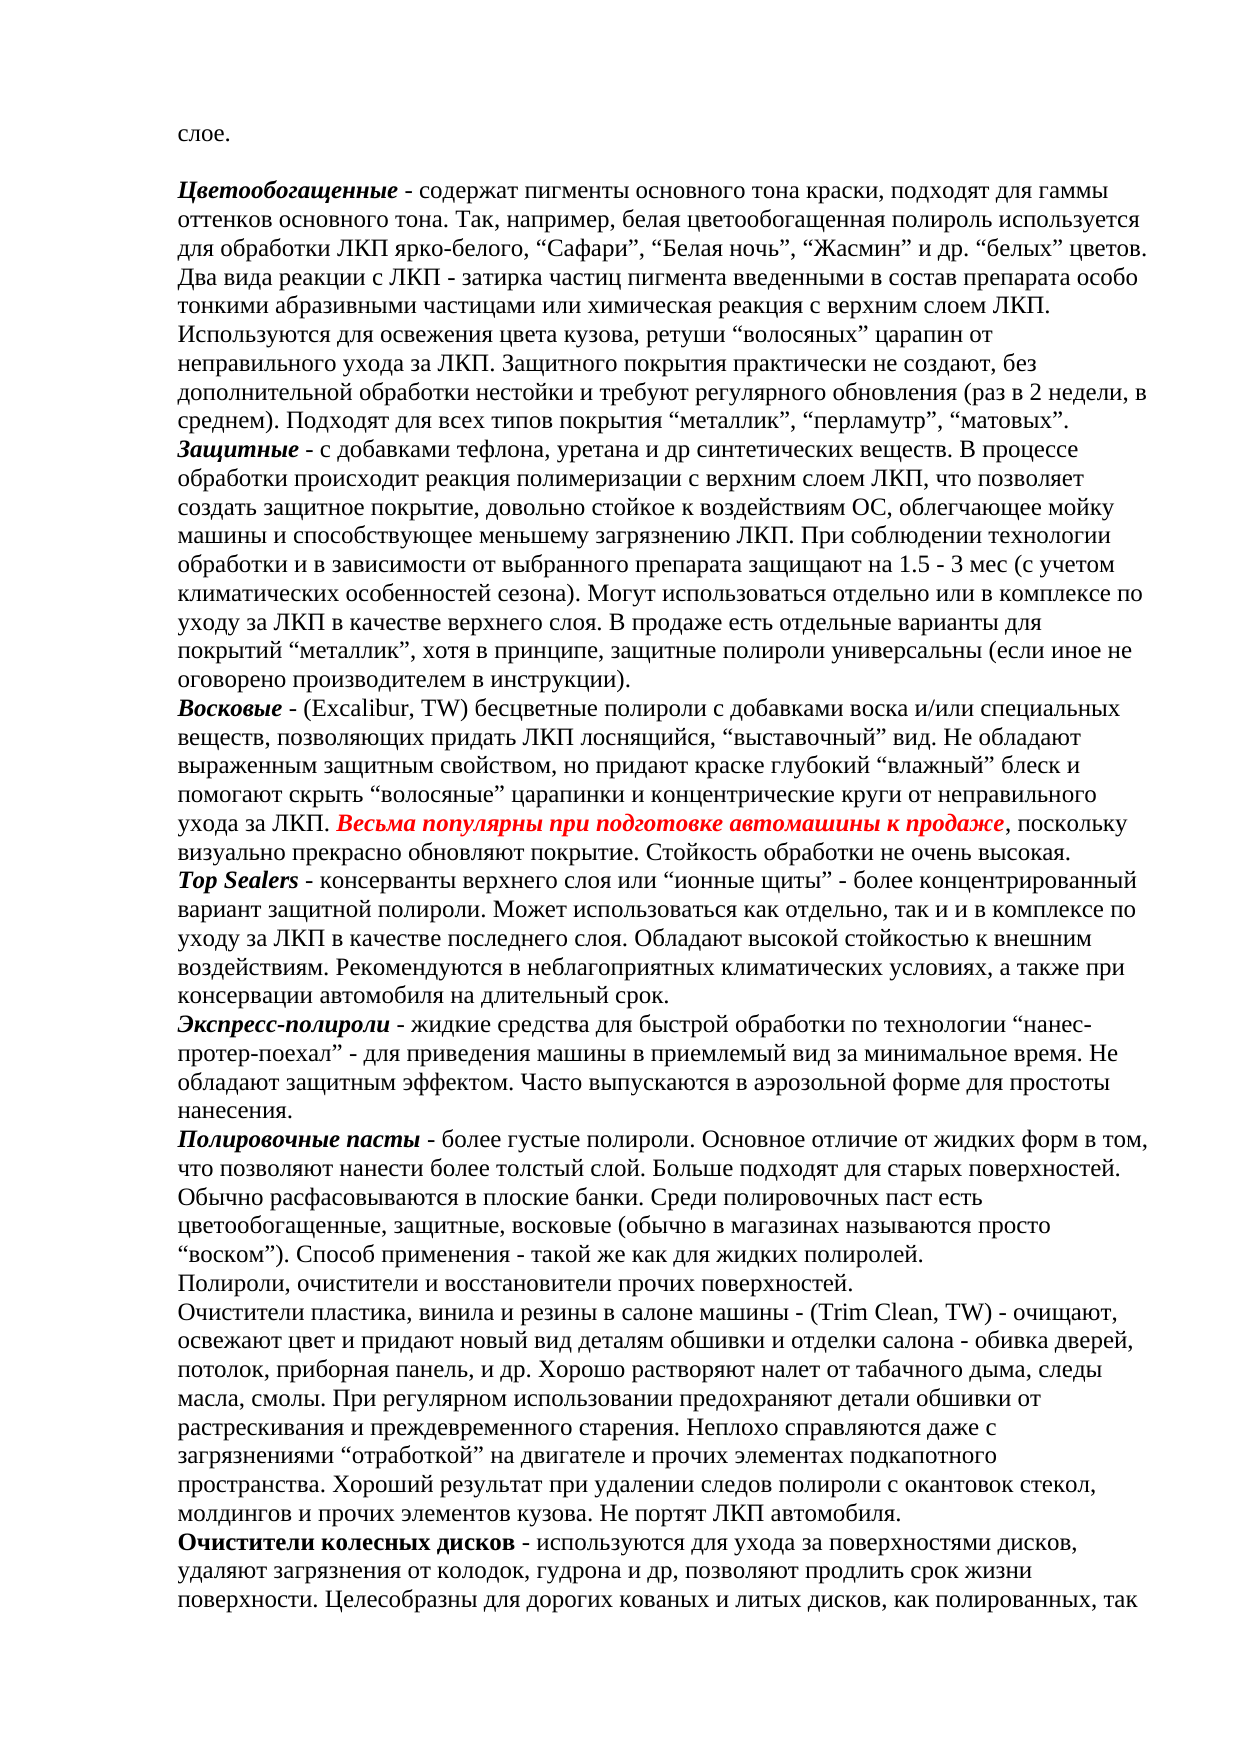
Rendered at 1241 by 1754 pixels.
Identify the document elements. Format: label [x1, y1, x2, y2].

text [177, 118, 1152, 1613]
